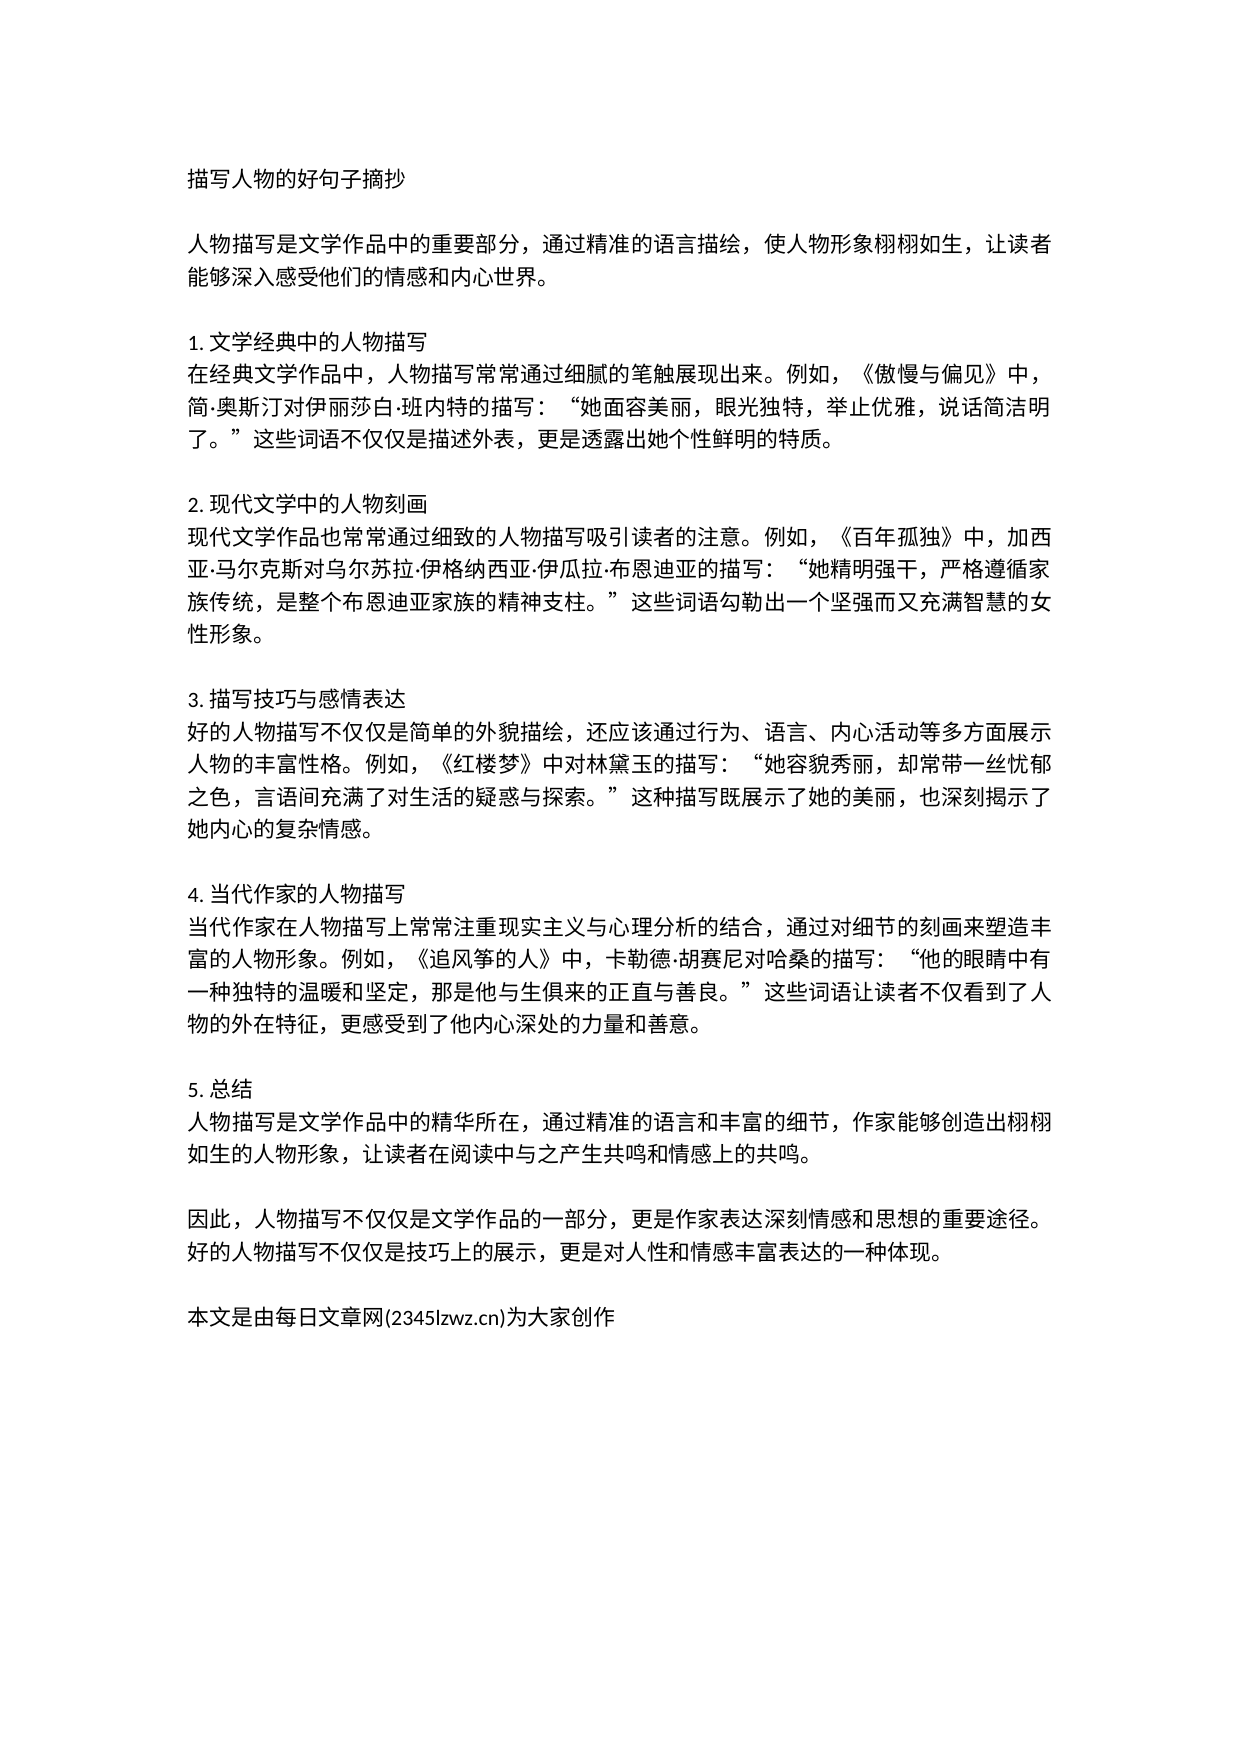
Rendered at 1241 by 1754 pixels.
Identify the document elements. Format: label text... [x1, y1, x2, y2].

text 人物描写是文学作品中的重要部分，通过精准的语言描绘，使人物形象栩栩如生，让读者能够深入感受他们的情感和内心世界。 [187, 227, 1053, 292]
text 本文是由每日文章网(2345lzwz.cn)为大家创作 [187, 1299, 1053, 1332]
text 因此，人物描写不仅仅是文学作品的一部分，更是作家表达深刻情感和思想的重要途径。好的人物描写不仅仅是技巧上的展示，更是对人性和情感丰富表达的一种体现。 [187, 1202, 1053, 1267]
text 在经典文学作品中，人物描写常常通过细腻的笔触展现出来。例如，《傲慢与偏见》中，简·奥斯汀对伊丽莎白·班内特的描写：“她面容美丽，眼光独特，举止优雅，说话简洁明了。”这些词语不仅仅是描述外表，更是透露出她个性鲜明的特质。 [187, 357, 1053, 454]
text 当代作家在人物描写上常常注重现实主义与心理分析的结合，通过对细节的刻画来塑造丰富的人物形象。例如，《追风筝的人》中，卡勒德·胡赛尼对哈桑的描写：“他的眼睛中有一种独特的温暖和坚定，那是他与生俱来的正直与善良。”这些词语让读者不仅看到了人物的外在特征，更感受到了他内心深处的力量和善意。 [187, 909, 1053, 1039]
text 人物描写是文学作品中的精华所在，通过精准的语言和丰富的细节，作家能够创造出栩栩如生的人物形象，让读者在阅读中与之产生共鸣和情感上的共鸣。 [187, 1104, 1053, 1169]
text 4. 当代作家的人物描写 [187, 877, 1053, 909]
text 1. 文学经典中的人物描写 [187, 324, 1053, 357]
text 5. 总结 [187, 1072, 1053, 1104]
text 好的人物描写不仅仅是简单的外貌描绘，还应该通过行为、语言、内心活动等多方面展示人物的丰富性格。例如，《红楼梦》中对林黛玉的描写：“她容貌秀丽，却常带一丝忧郁之色，言语间充满了对生活的疑惑与探索。”这种描写既展示了她的美丽，也深刻揭示了她内心的复杂情感。 [187, 714, 1053, 844]
text 现代文学作品也常常通过细致的人物描写吸引读者的注意。例如，《百年孤独》中，加西亚·马尔克斯对乌尔苏拉·伊格纳西亚·伊瓜拉·布恩迪亚的描写：“她精明强干，严格遵循家族传统，是整个布恩迪亚家族的精神支柱。”这些词语勾勒出一个坚强而又充满智慧的女性形象。 [187, 519, 1053, 649]
text 3. 描写技巧与感情表达 [187, 682, 1053, 714]
text 描写人物的好句子摘抄 [187, 162, 1053, 194]
text 2. 现代文学中的人物刻画 [187, 487, 1053, 519]
